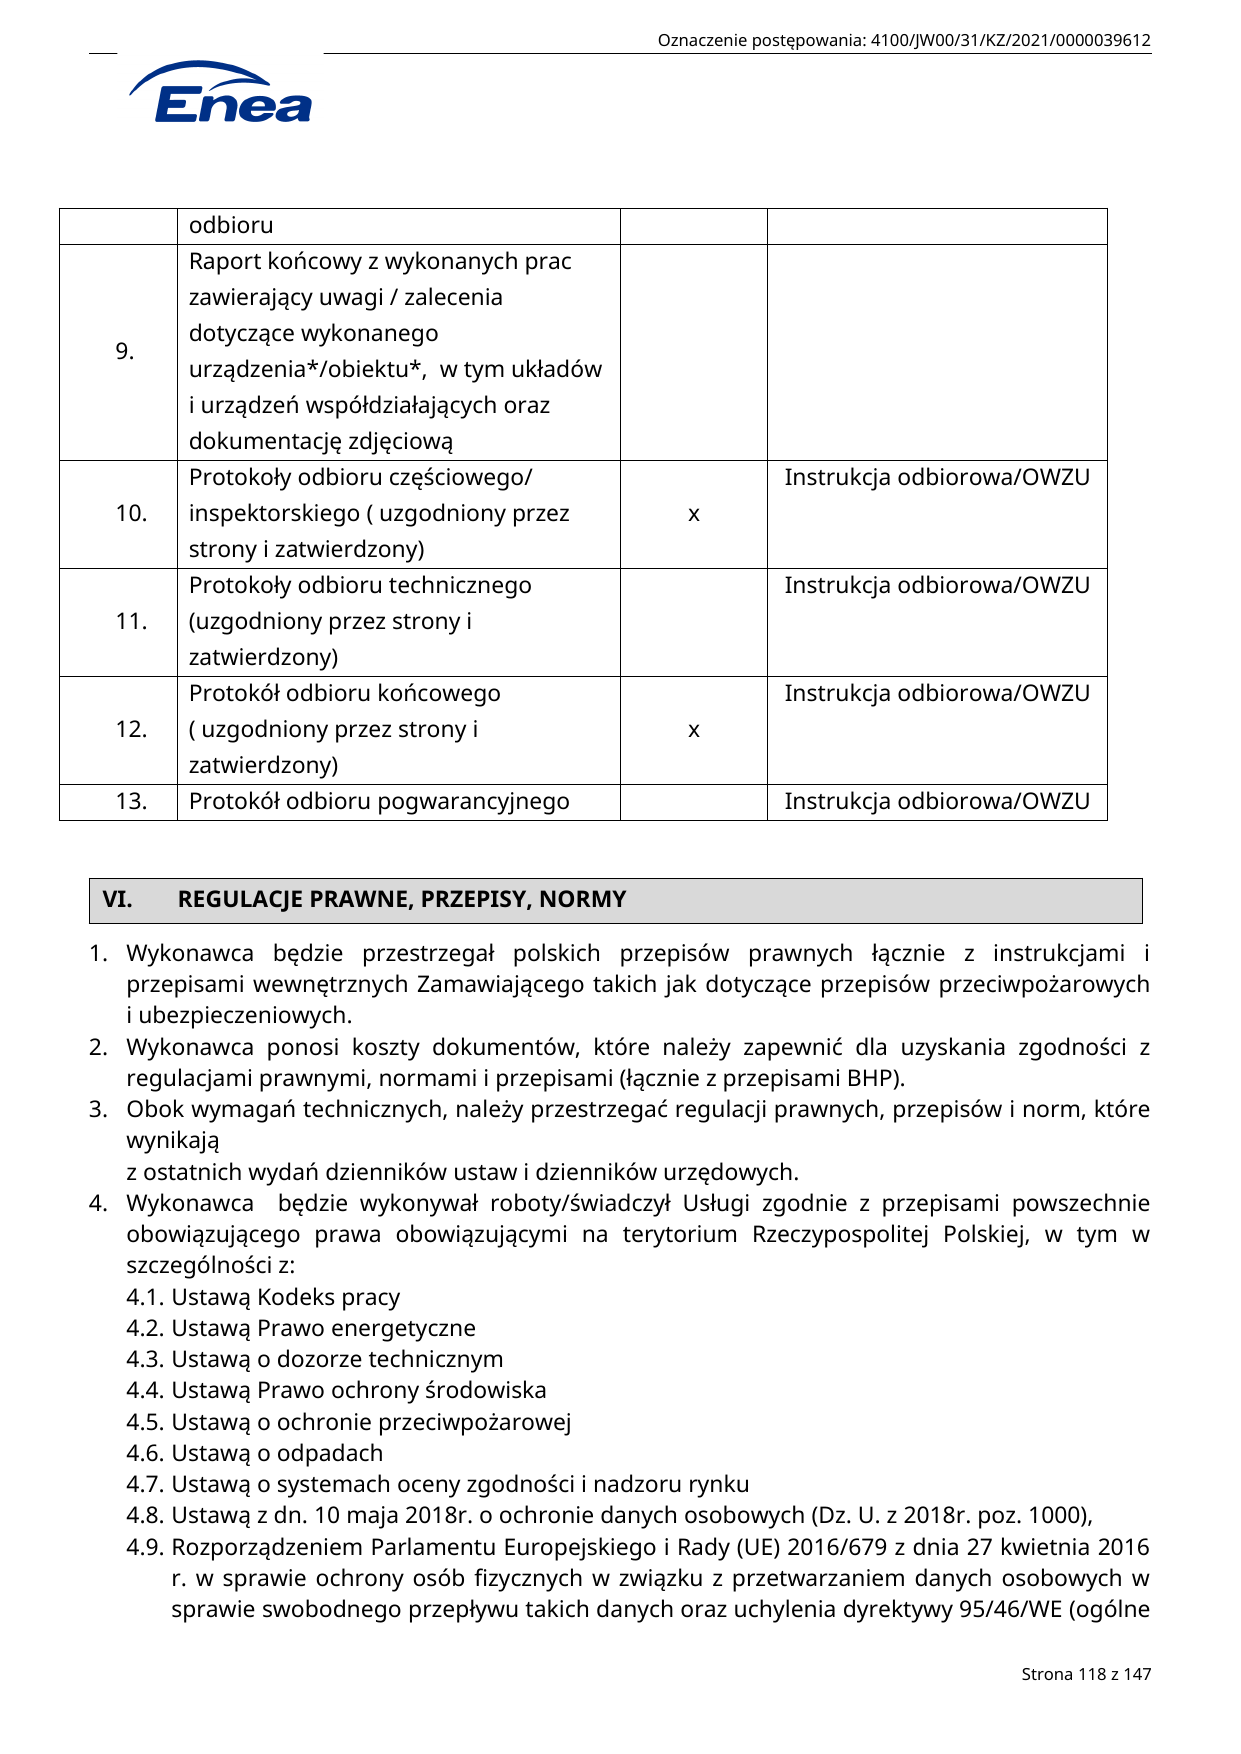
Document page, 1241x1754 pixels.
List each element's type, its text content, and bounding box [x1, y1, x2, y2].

table_cell Protokoły odbioru częściowego/ inspektorskiego ( uzgodniony przez strony i zatwierdzony) [178, 461, 620, 568]
table_cell 9. [60, 245, 177, 460]
table_cell [621, 245, 767, 460]
list Wykonawca będzie przestrzegał polskich przepisów prawnych łącznie z instrukcjami i przepisami wewnętrznych Zamawiającego takich jak dotyczące przepisów przeciwpożarowych i ubezpieczeniowych. [89, 937, 1152, 1031]
picture [117, 50, 324, 124]
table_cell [178, 209, 620, 244]
table_cell 12. [60, 677, 177, 784]
table_cell [621, 785, 767, 820]
table_cell Instrukcja odbiorowa/OWZU [768, 785, 1107, 820]
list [126, 1531, 1152, 1624]
table_cell [768, 245, 1107, 460]
table_cell Raport końcowy z wykonanych prac zawierający uwagi / zalecenia dotyczące wykonanego urządzenia*/obiektu*, w tym układów i urządzeń współdziałających oraz dokumentację zdjęciową [178, 245, 620, 460]
list Ustawą Kodeks pracy [126, 1281, 1152, 1312]
table_cell Instrukcja odbiorowa/OWZU [768, 569, 1107, 676]
table_cell Protokół odbioru końcowego ( uzgodniony przez strony i zatwierdzony) [178, 677, 620, 784]
table_cell 8. [60, 209, 177, 244]
list Ustawą Prawo energetyczne [126, 1312, 1152, 1343]
list Wykonawca będzie wykonywał roboty/świadczył Usługi zgodnie z przepisami powszechnie obowiązującego prawa obowiązującymi na terytorium Rzeczypospolitej Polskiej, w tym w szczególności z: [89, 1187, 1152, 1281]
list Obok wymagań technicznych, należy przestrzegać regulacji prawnych, przepisów i norm, które wynikają z ostatnich wydań dzienników ustaw i dzienników urzędowych. [89, 1093, 1152, 1187]
table_cell [621, 569, 767, 676]
table_cell x [621, 209, 767, 244]
table_cell Instrukcja odbiorowa/OWZU [768, 677, 1107, 784]
table_cell 11. [60, 569, 177, 676]
list Ustawą Prawo ochrony środowiska [126, 1374, 1152, 1406]
table_cell 10. [60, 461, 177, 568]
table_cell Instrukcja odbiorowa/OWZU [768, 461, 1107, 568]
list Ustawą z dn. 10 maja 2018r. o ochronie danych osobowych (Dz. U. z 2018r. poz. 1000), [126, 1499, 1152, 1531]
list Ustawą o ochronie przeciwpożarowej [126, 1406, 1152, 1437]
table_cell Protokoły odbioru technicznego (uzgodniony przez strony i zatwierdzony) [178, 569, 620, 676]
table_cell Protokół odbioru pogwarancyjnego [178, 785, 620, 820]
list Ustawą o odpadach [126, 1437, 1152, 1468]
list Ustawą o systemach oceny zgodności i nadzoru rynku [126, 1468, 1152, 1499]
table_cell [768, 209, 1107, 244]
table_cell 13. [60, 785, 177, 820]
table_cell x [621, 677, 767, 784]
list Ustawą o dozorze technicznym [126, 1343, 1152, 1374]
table_cell x [621, 461, 767, 568]
table_header REGULACJE PRAWNE, PRZEPISY, NORMY [90, 879, 1142, 923]
list Wykonawca ponosi koszty dokumentów, które należy zapewnić dla uzyskania zgodności z regulacjami prawnymi, normami i przepisami (łącznie z przepisami BHP). [89, 1031, 1152, 1093]
